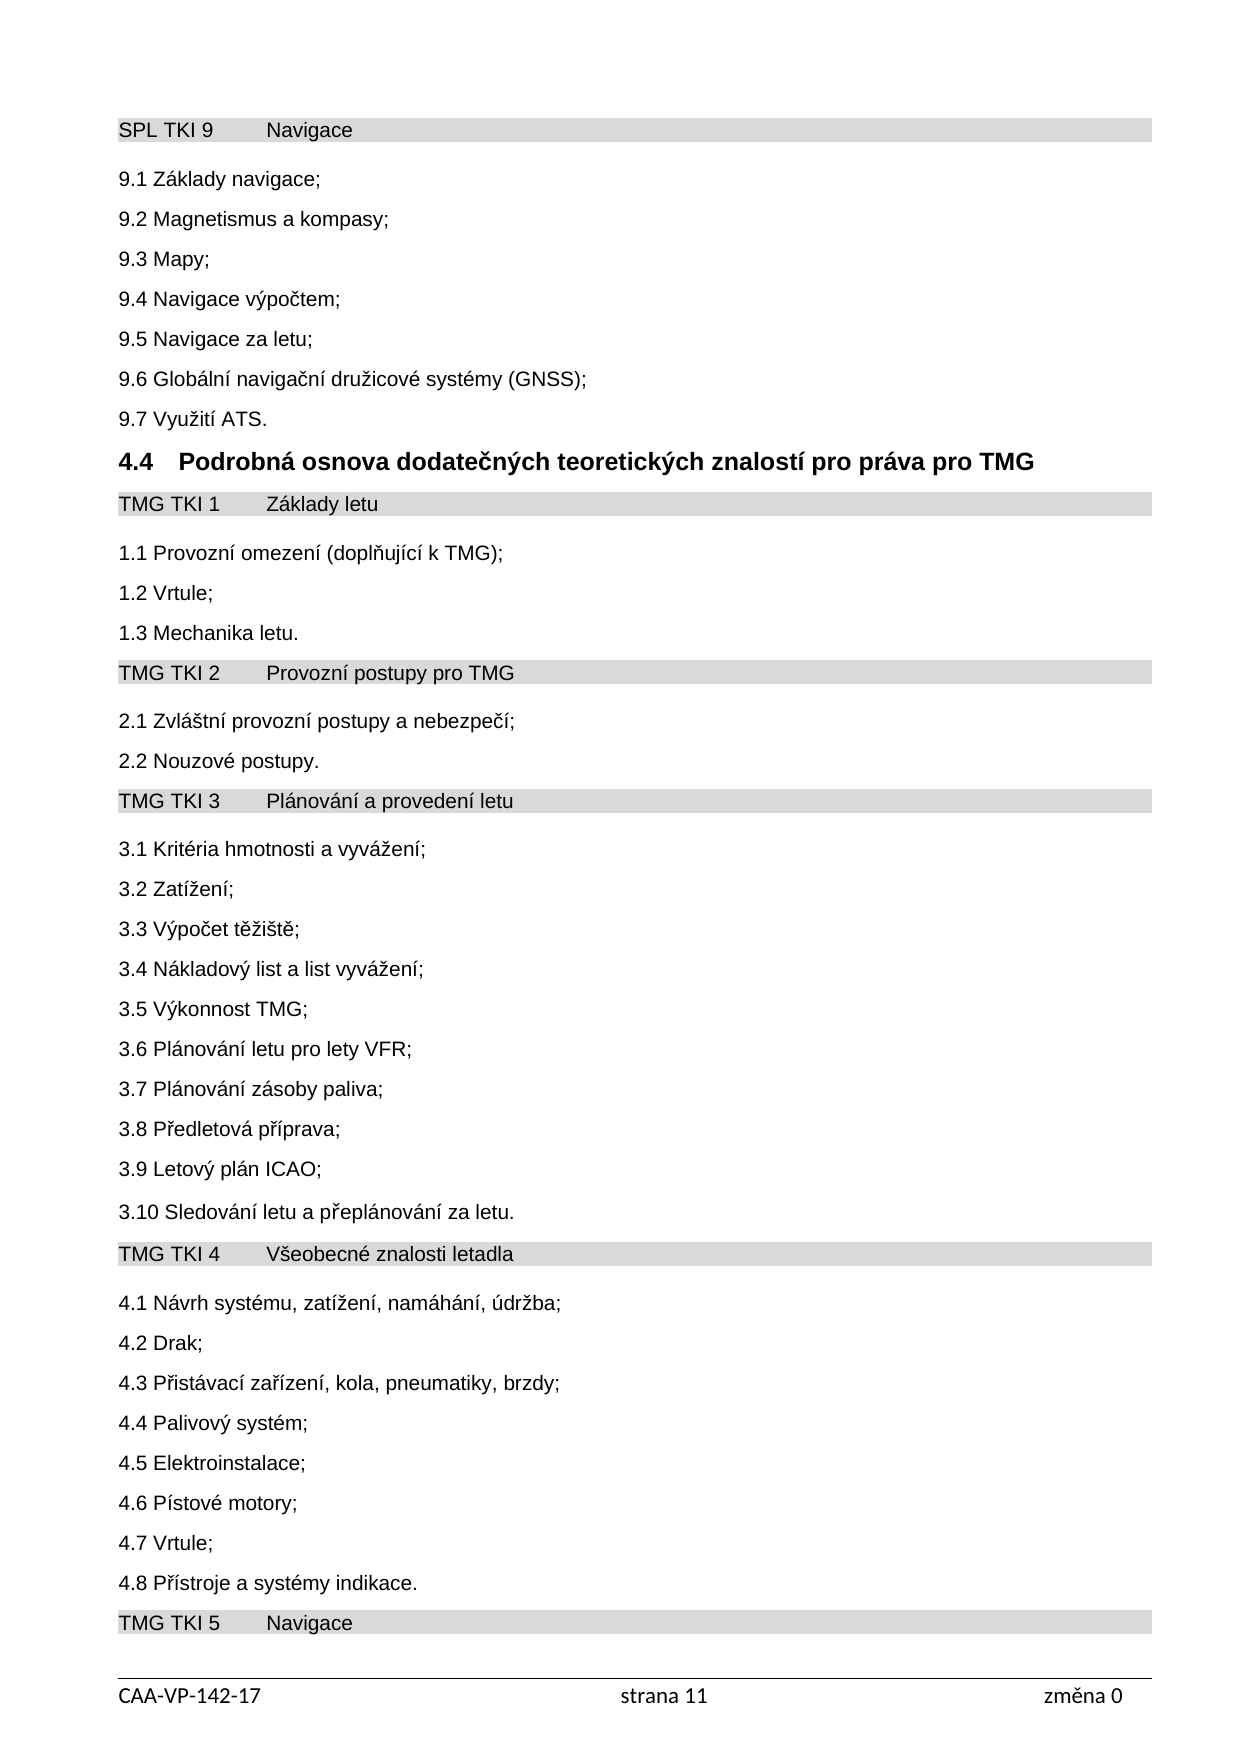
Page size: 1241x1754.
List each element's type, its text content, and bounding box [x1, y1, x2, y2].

text 3.9 Letový plán ICAO; [118, 1157, 1152, 1181]
text TMG TKI 3 Plánování a provedení letu [118, 789, 1152, 813]
text 2.1 Zvláštní provozní postupy a nebezpečí; [118, 709, 1152, 733]
text 3.4 Nákladový list a list vyvážení; [118, 957, 1152, 981]
text 3.3 Výpočet těžiště; [118, 917, 1152, 941]
text 3.1 Kritéria hmotnosti a vyvážení; [118, 837, 1152, 861]
text TMG TKI 1 Základy letu [118, 492, 1152, 516]
text 9.2 Magnetismus a kompasy; [118, 206, 1152, 230]
text 1.2 Vrtule; [118, 580, 1152, 604]
text 4.4 Palivový systém; [118, 1410, 1152, 1434]
subtitle Podrobná osnova dodatečných teoretických znalostí pro práva pro TMG [118, 446, 1152, 475]
text 9.7 Využití ATS. [118, 406, 1152, 430]
text 3.6 Plánování letu pro lety VFR; [118, 1037, 1152, 1061]
text 9.3 Mapy; [118, 246, 1152, 270]
text 9.6 Globální navigační družicové systémy (GNSS); [118, 366, 1152, 390]
text 4.5 Elektroinstalace; [118, 1450, 1152, 1474]
text 4.2 Drak; [118, 1330, 1152, 1354]
text 4.6 Pístové motory; [118, 1490, 1152, 1514]
text 9.5 Navigace za letu; [118, 326, 1152, 350]
text 9.1 Základy navigace; [118, 166, 1152, 190]
text SPL TKI 9 Navigace [118, 118, 1152, 142]
text 2.2 Nouzové postupy. [118, 749, 1152, 773]
text 1.3 Mechanika letu. [118, 620, 1152, 644]
text TMG TKI 5 Navigace [118, 1610, 1152, 1634]
text 4.3 Přistávací zařízení, kola, pneumatiky, brzdy; [118, 1370, 1152, 1394]
text 4.7 Vrtule; [118, 1530, 1152, 1554]
text 3.7 Plánování zásoby paliva; [118, 1077, 1152, 1101]
text 3.8 Předletová příprava; [118, 1117, 1152, 1141]
text 4.8 Přístroje a systémy indikace. [118, 1570, 1152, 1594]
text 3.10 Sledování letu a přeplánování za letu. [118, 1197, 1152, 1225]
text 9.4 Navigace výpočtem; [118, 286, 1152, 310]
text TMG TKI 2 Provozní postupy pro TMG [118, 660, 1152, 684]
text 3.5 Výkonnost TMG; [118, 997, 1152, 1021]
text TMG TKI 4 Všeobecné znalosti letadla [118, 1242, 1152, 1266]
text 1.1 Provozní omezení (doplňující k TMG); [118, 540, 1152, 564]
text 4.1 Návrh systému, zatížení, namáhání, údržba; [118, 1290, 1152, 1314]
text 3.2 Zatížení; [118, 877, 1152, 901]
